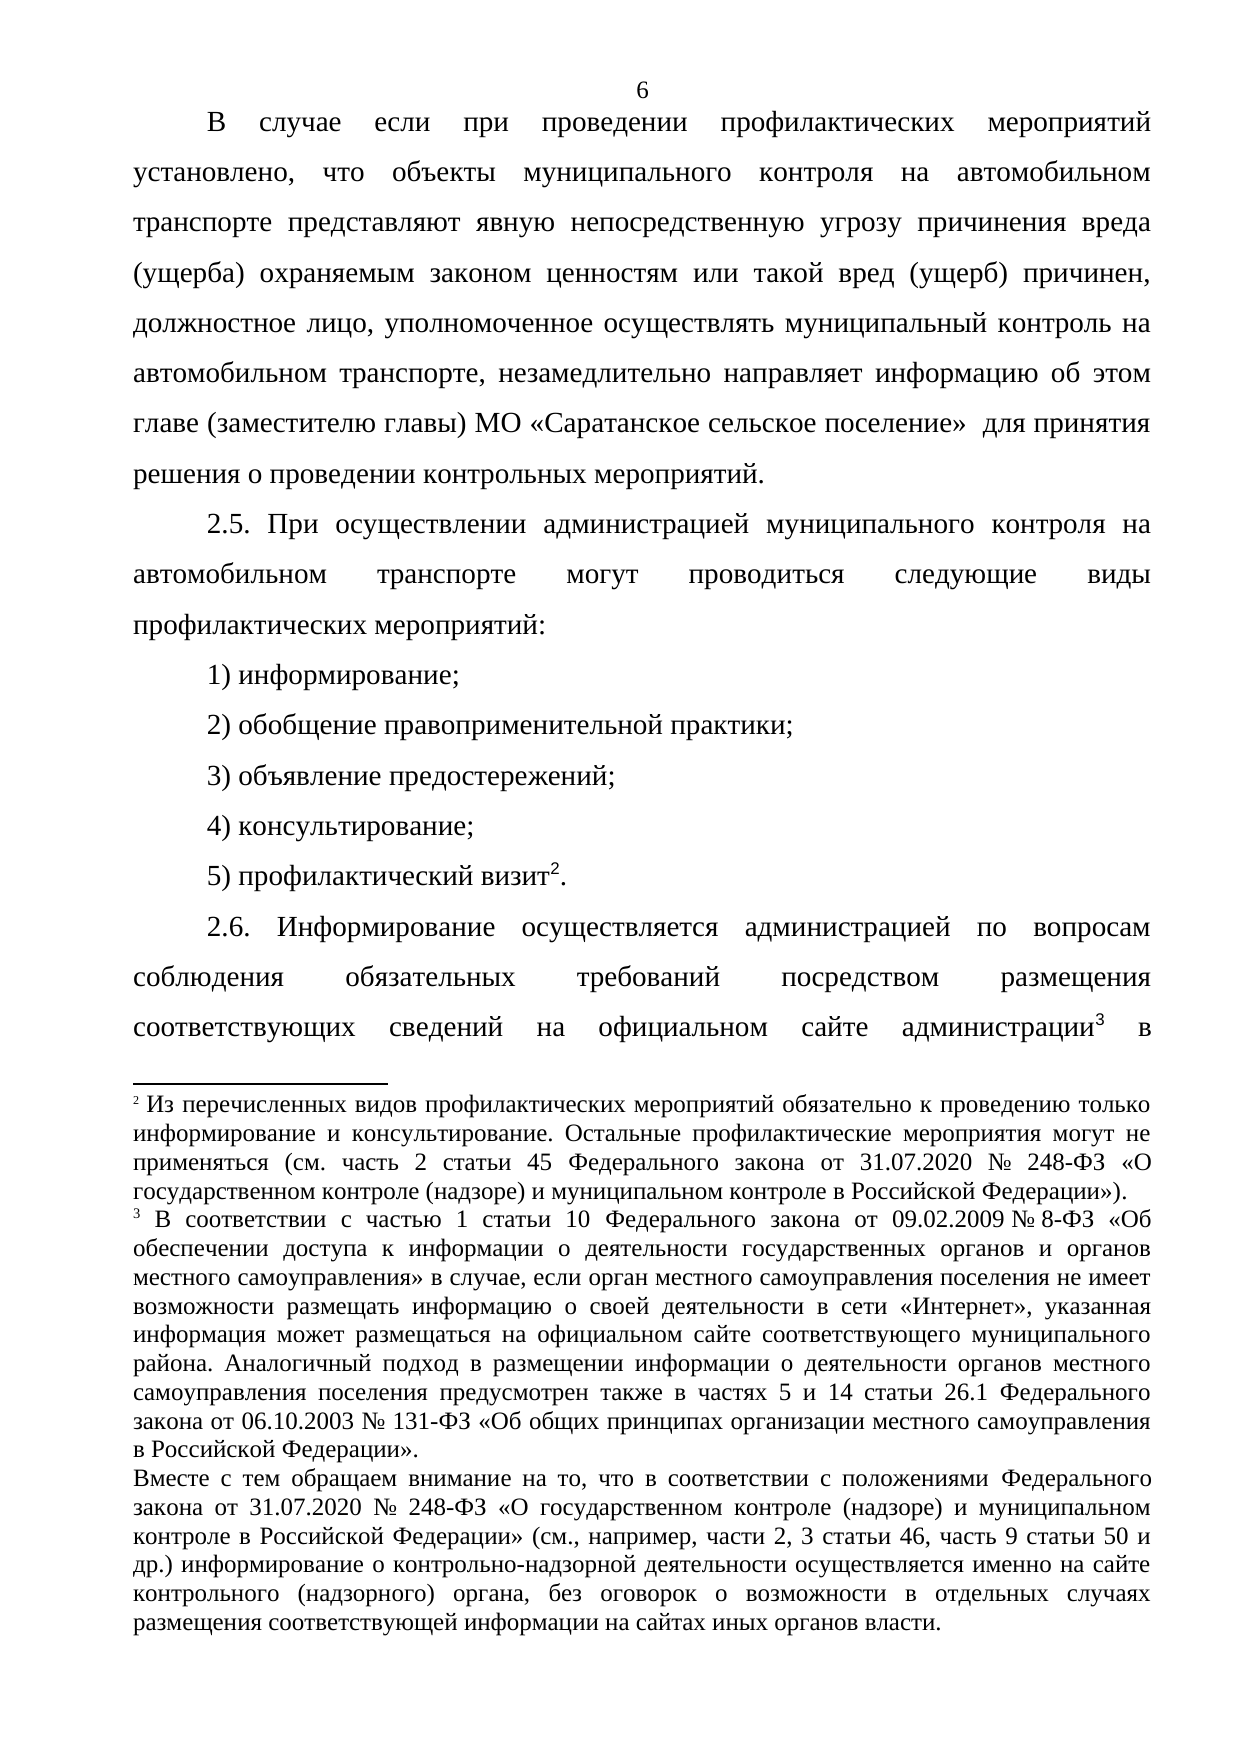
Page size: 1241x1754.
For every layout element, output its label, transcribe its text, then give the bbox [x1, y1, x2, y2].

text 5) профилактический визит. [133, 858, 1152, 892]
text В случае если при проведении профилактических мероприятий установлено, что объекты муниципального контроля на автомобильном транспорте представляют явную непосредственную угрозу причинения вреда (ущерба) охраняемым законом ценностям или такой вред (ущерб) причинен, должностное лицо, уполномоченное осуществлять муниципальный контроль на автомобильном транспорте, незамедлительно направляет информацию об этом главе (заместителю главы) МО «Саратанское сельское поселение» для принятия решения о проведении контрольных мероприятий. [133, 104, 1152, 489]
text 1) информирование; [133, 657, 1152, 691]
text 4) консультирование; [133, 808, 1152, 842]
text 2.6. Информирование осуществляется администрацией по вопросам соблюдения обязательных требований посредством размещения соответствующих сведений на официальном сайте администрации в информационно-телекоммуникационной сети «Интернет» (далее – официальный сайт администрации) в специальном разделе, посвященном контрольной деятельности (доступ к специальному разделу должен осуществляться с главной (основной) страницы официального сайта администрации), в средствах массовой информации, через личные кабинеты контролируемых лиц в государственных информационных системах (при их наличии) и в иных формах. [133, 909, 1152, 1043]
text 2) обобщение правоприменительной практики; [133, 707, 1152, 741]
text 3) объявление предостережений; [133, 758, 1152, 791]
text 2.5. При осуществлении администрацией муниципального контроля на автомобильном транспорте могут проводиться следующие виды профилактических мероприятий: [133, 506, 1152, 640]
